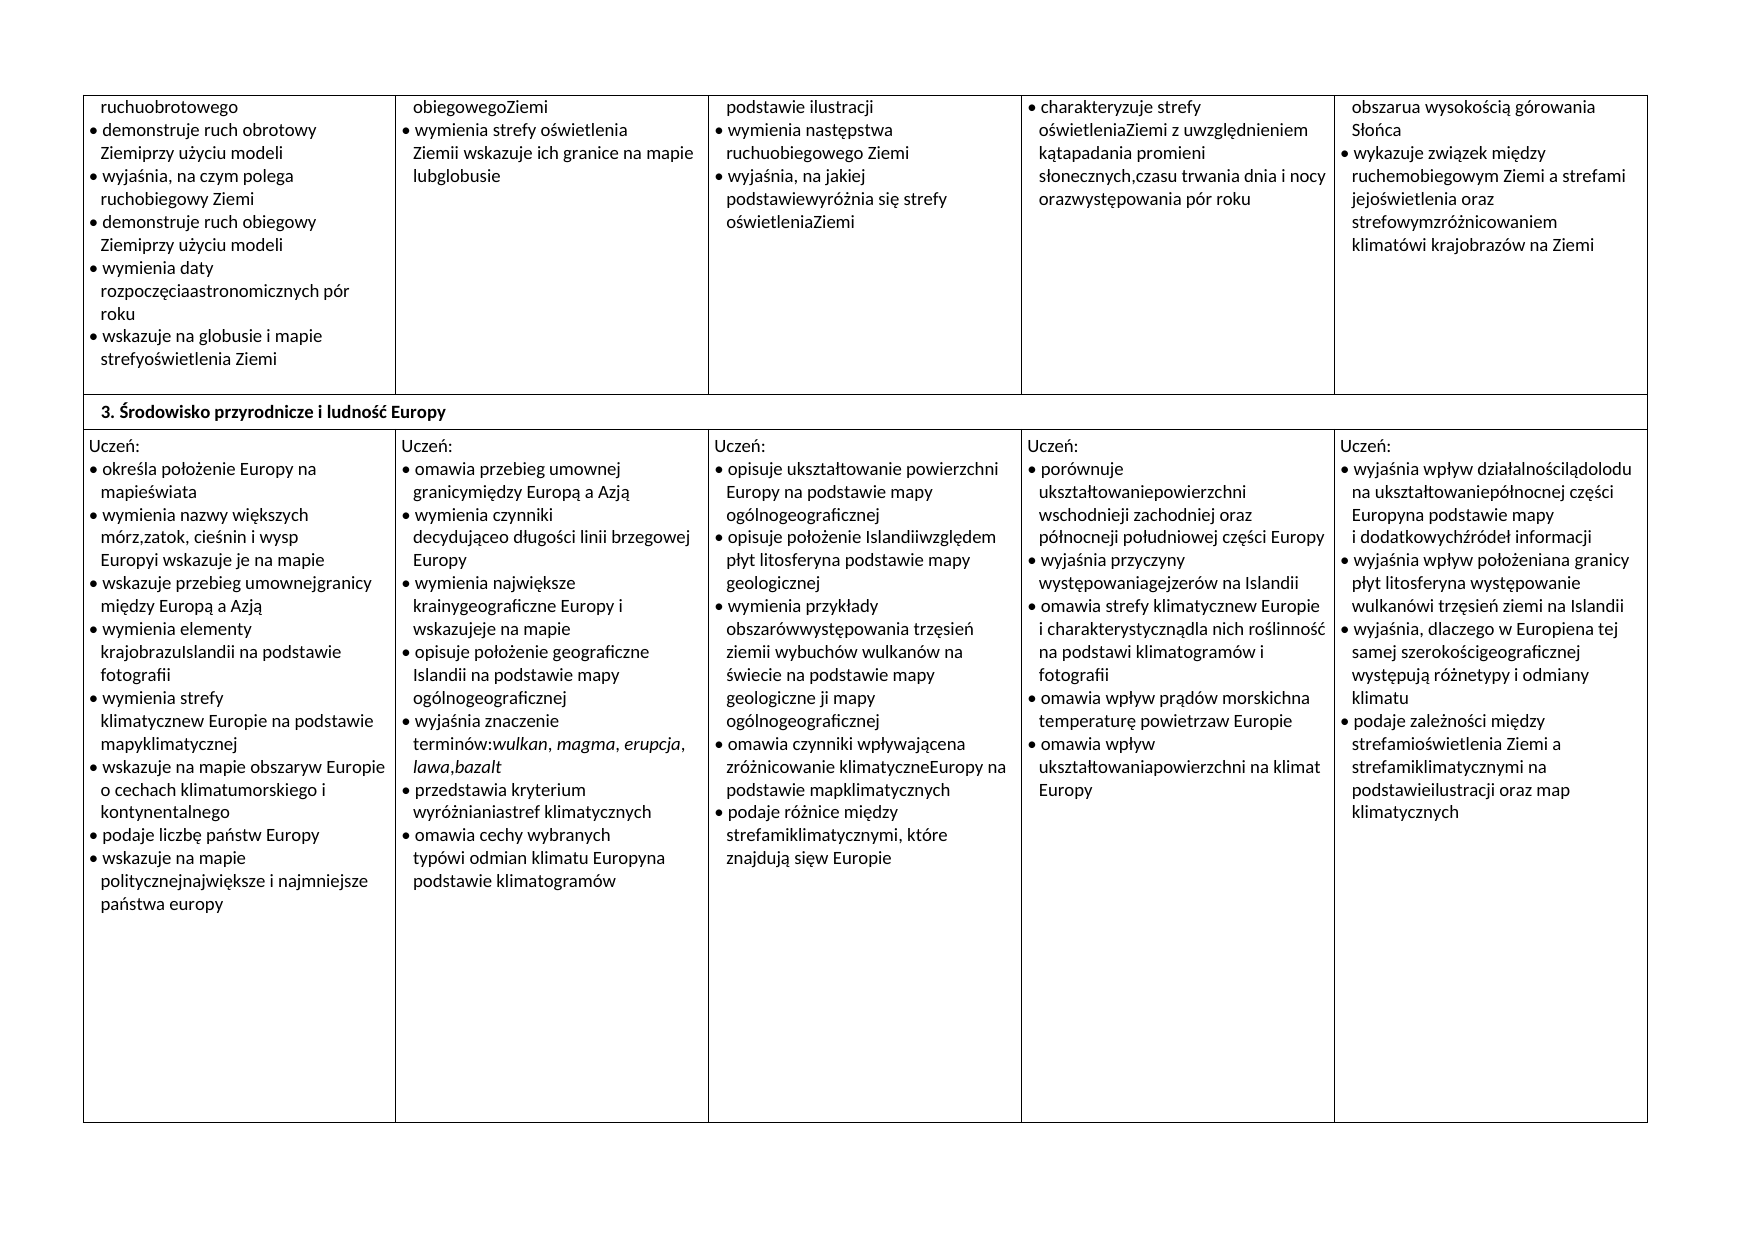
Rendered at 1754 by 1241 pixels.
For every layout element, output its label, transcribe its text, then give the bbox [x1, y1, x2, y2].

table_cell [1335, 96, 1647, 393]
table_cell Uczeń: • porównuje ukształtowaniepowierzchni wschodnieji zachodniej oraz północneji południowej części Europy • wyjaśnia przyczyny występowaniagejzerów na Islandii • omawia strefy klimatycznew Europie i charakterystycznądla nich roślinność na podstawi klimatogramów i fotografii • omawia wpływ prądów morskichna temperaturę powietrzaw Europie • omawia wpływ ukształtowaniapowierzchni na klimat Europy [1022, 430, 1334, 1122]
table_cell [709, 96, 1021, 393]
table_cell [84, 96, 395, 393]
table_cell Uczeń: • omawia przebieg umownej granicymiędzy Europą a Azją • wymienia czynniki decydująceo długości linii brzegowej Europy • wymienia największe krainygeograficzne Europy i wskazujeje na mapie • opisuje położenie geograficzne Islandii na podstawie mapy ogólnogeograficznej • wyjaśnia znaczenie terminów:wulkan, magma, erupcja, lawa,bazalt • przedstawia kryterium wyróżnianiastref klimatycznych • omawia cechy wybranych typówi odmian klimatu Europyna podstawie klimatogramów [396, 430, 708, 1122]
table_cell Uczeń: • określa położenie Europy na mapieświata • wymienia nazwy większych mórz,zatok, cieśnin i wysp Europyi wskazuje je na mapie • wskazuje przebieg umownejgranicy między Europą a Azją • wymienia elementy krajobrazuIslandii na podstawie fotografii • wymienia strefy klimatycznew Europie na podstawie mapyklimatycznej • wskazuje na mapie obszaryw Europie o cechach klimatumorskiego i kontynentalnego • podaje liczbę państw Europy • wskazuje na mapie politycznejnajwiększe i najmniejsze państwa europy [84, 430, 395, 1122]
table_cell Uczeń: • opisuje ukształtowanie powierzchni Europy na podstawie mapy ogólnogeograficznej • opisuje położenie Islandiiwzględem płyt litosferyna podstawie mapy geologicznej • wymienia przykłady obszarówwystępowania trzęsień ziemii wybuchów wulkanów na świecie na podstawie mapy geologiczne ji mapy ogólnogeograficznej • omawia czynniki wpływającena zróżnicowanie klimatyczneEuropy na podstawie mapklimatycznych • podaje różnice między strefamiklimatycznymi, które znajdują sięw Europie [709, 430, 1021, 1122]
table_cell 3. Środowisko przyrodnicze i ludność Europy [84, 395, 1647, 429]
table_cell Uczeń: • wyjaśnia wpływ działalnościlądolodu na ukształtowaniepółnocnej części Europyna podstawie mapy i dodatkowychźródeł informacji • wyjaśnia wpływ położeniana granicy płyt litosferyna występowanie wulkanówi trzęsień ziemi na Islandii • wyjaśnia, dlaczego w Europiena tej samej szerokościgeograficznej występują różnetypy i odmiany klimatu • podaje zależności między strefamioświetlenia Ziemi a strefamiklimatycznymi na podstawieilustracji oraz map klimatycznych [1335, 430, 1647, 1122]
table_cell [1022, 96, 1334, 393]
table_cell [396, 96, 708, 393]
